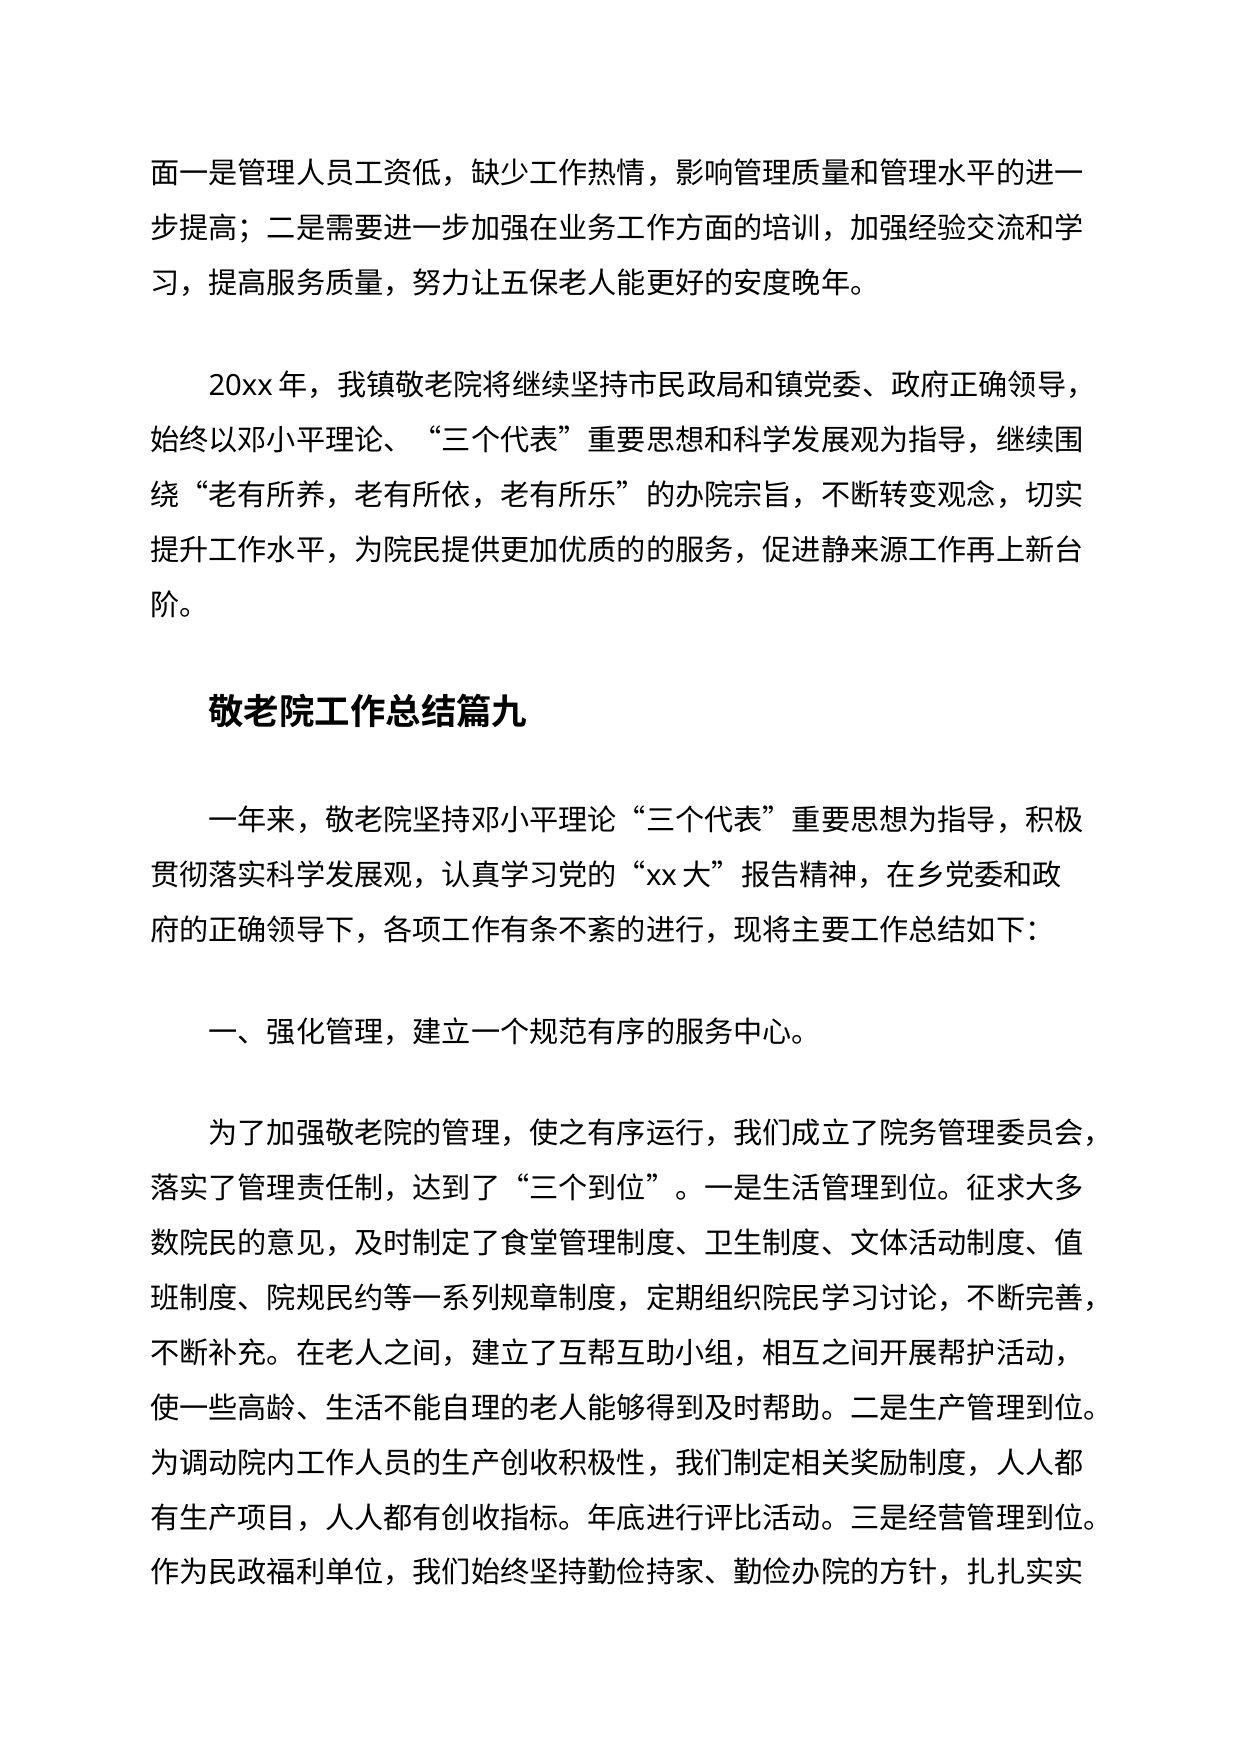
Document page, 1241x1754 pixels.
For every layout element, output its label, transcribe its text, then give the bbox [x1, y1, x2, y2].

text 一、强化管理，建立一个规范有序的服务中心。 [150, 1008, 1090, 1050]
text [150, 150, 1090, 302]
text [150, 1110, 1090, 1591]
text 敬老院工作总结篇九 [150, 683, 1090, 734]
text 一年来，敬老院坚持邓小平理论“三个代表”重要思想为指导，积极贯彻落实科学发展观，认真学习党的“xx大”报告精神，在乡党委和政府的正确领导下，各项工作有条不紊的进行，现将主要工作总结如下： [150, 796, 1090, 949]
text 20xx年，我镇敬老院将继续坚持市民政局和镇党委、政府正确领导，始终以邓小平理论、“三个代表”重要思想和科学发展观为指导，继续围绕“老有所养，老有所依，老有所乐”的办院宗旨，不断转变观念，切实提升工作水平，为院民提供更加优质的的服务，促进静来源工作再上新台阶。 [150, 362, 1090, 623]
